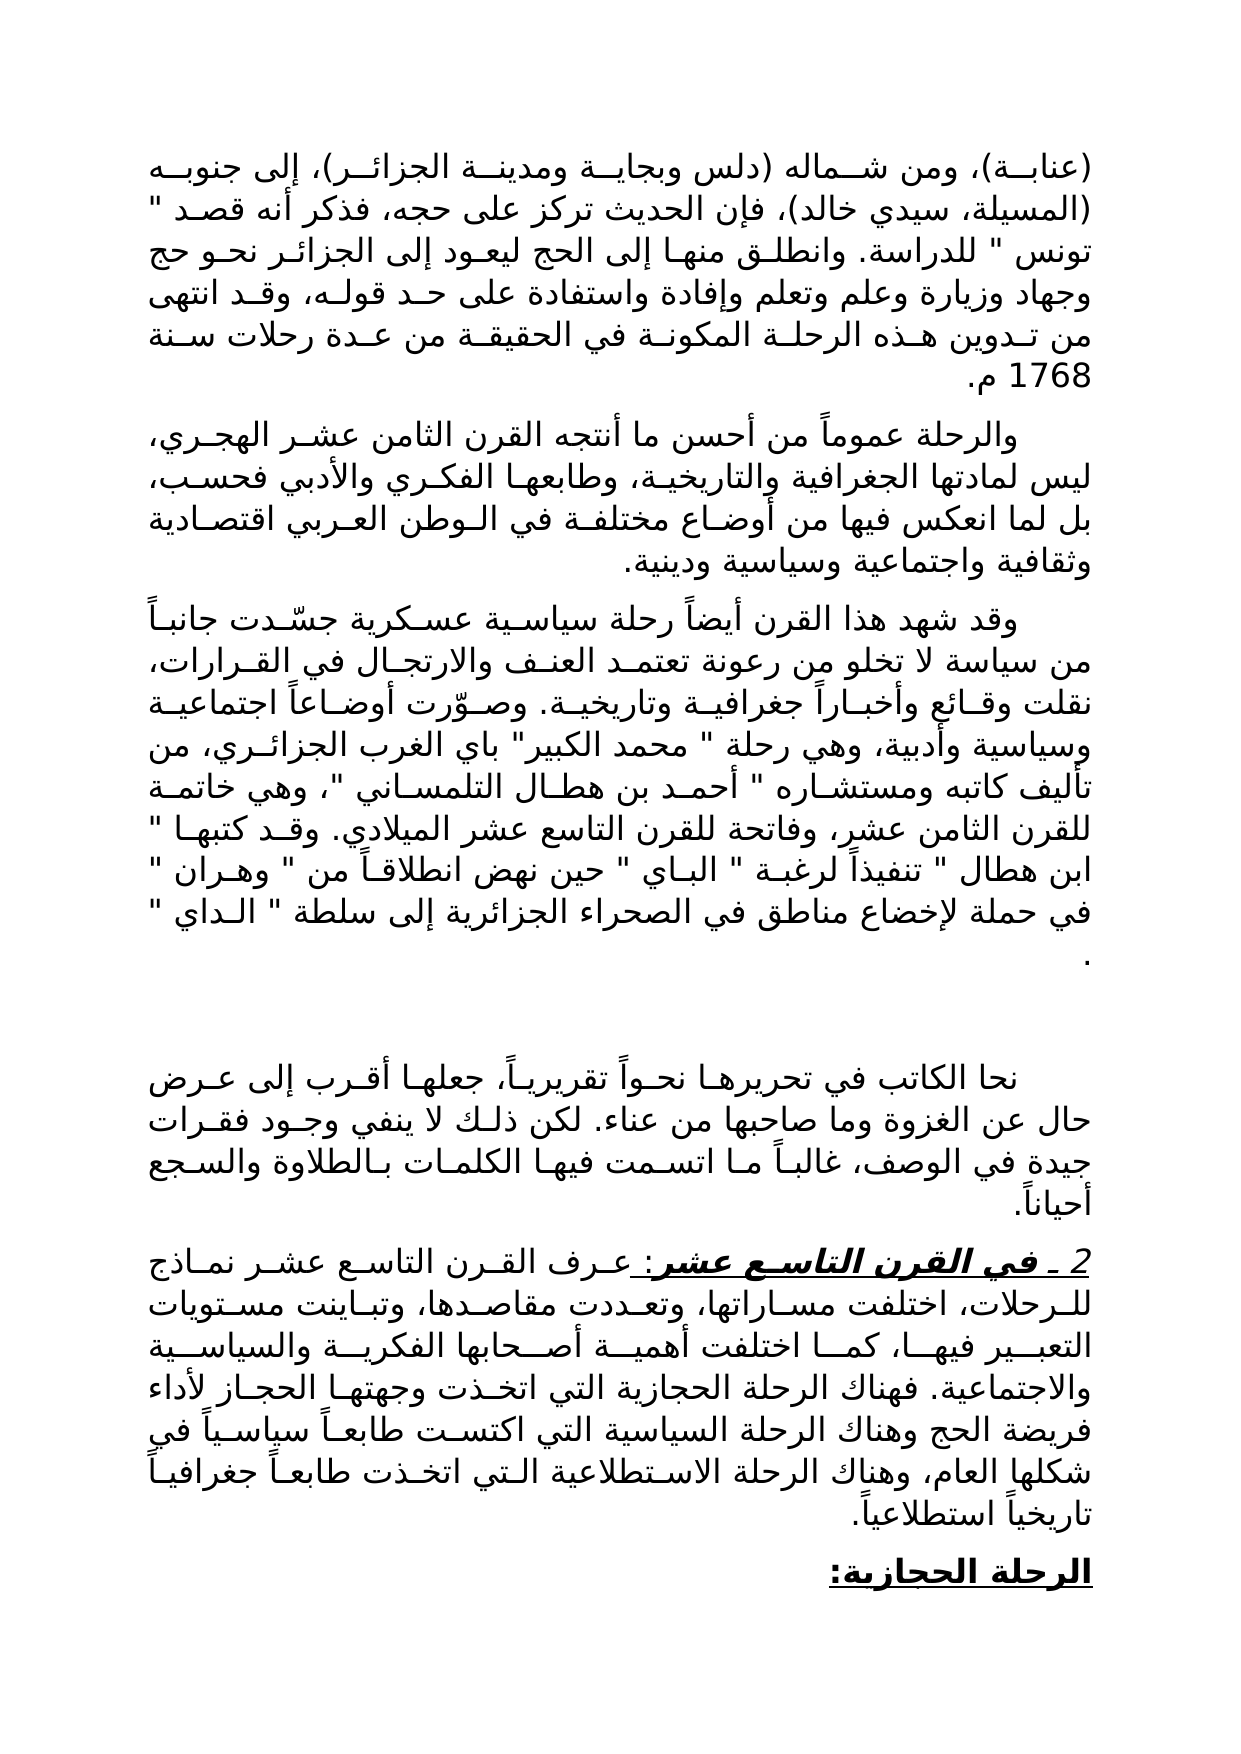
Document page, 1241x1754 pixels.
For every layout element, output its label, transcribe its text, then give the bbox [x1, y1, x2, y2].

text الرحلة الحجازية: [148, 1553, 1093, 1592]
text 2 ـ في القرن التاسع عشر: عرف القرن التاسع عشر نماذج للرحلات، اختلفت مساراتها، وتعددت مقاصدها، وتباينت مستويات التعبير فيها، كما اختلفت أهمية أصحابها الفكرية والسياسية والاجتماعية. فهناك الرحلة الحجازية التي اتخذت وجهتها الحجاز لأداء فريضة الحج وهناك الرحلة السياسية التي اكتست طابعاً سياسياً في شكلها العام، وهناك الرحلة الاستطلاعية التي اتخذت طابعاً جغرافياً تاريخياً استطلاعياً. [148, 1243, 1093, 1533]
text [148, 148, 1093, 396]
text وقد شهد هذا القرن أيضاً رحلة سياسية عسكرية جسّدت جانباً من سياسة لا تخلو من رعونة تعتمد العنف والارتجال في القرارات، نقلت وقائع وأخباراً جغرافية وتاريخية. وصوّرت أوضاعاً اجتماعية وسياسية وأدبية، وهي رحلة " محمد الكبير" باي الغرب الجزائري، من تأليف كاتبه ومستشاره " أحمد بن هطال التلمساني "، وهي خاتمة للقرن الثامن عشر، وفاتحة للقرن التاسع عشر الميلادي. وقد كتبها " ابن هطال " تنفيذاً لرغبة " الباي " حين نهض انطلاقاً من " وهران " في حملة لإخضاع مناطق في الصحراء الجزائرية إلى سلطة " الداي " . [148, 600, 1093, 973]
text والرحلة عموماً من أحسن ما أنتجه القرن الثامن عشر الهجري، ليس لمادتها الجغرافية والتاريخية، وطابعها الفكري والأدبي فحسب، بل لما انعكس فيها من أوضاع مختلفة في الوطن العربي اقتصادية وثقافية واجتماعية وسياسية ودينية. [148, 416, 1093, 580]
text نحا الكاتب في تحريرها نحواً تقريرياً، جعلها أقرب إلى عرض حال عن الغزوة وما صاحبها من عناء. لكن ذلك لا ينفي وجود فقرات جيدة في الوصف، غالباً ما اتسمت فيها الكلمات بالطلاوة والسجع أحياناً. [148, 1059, 1093, 1223]
